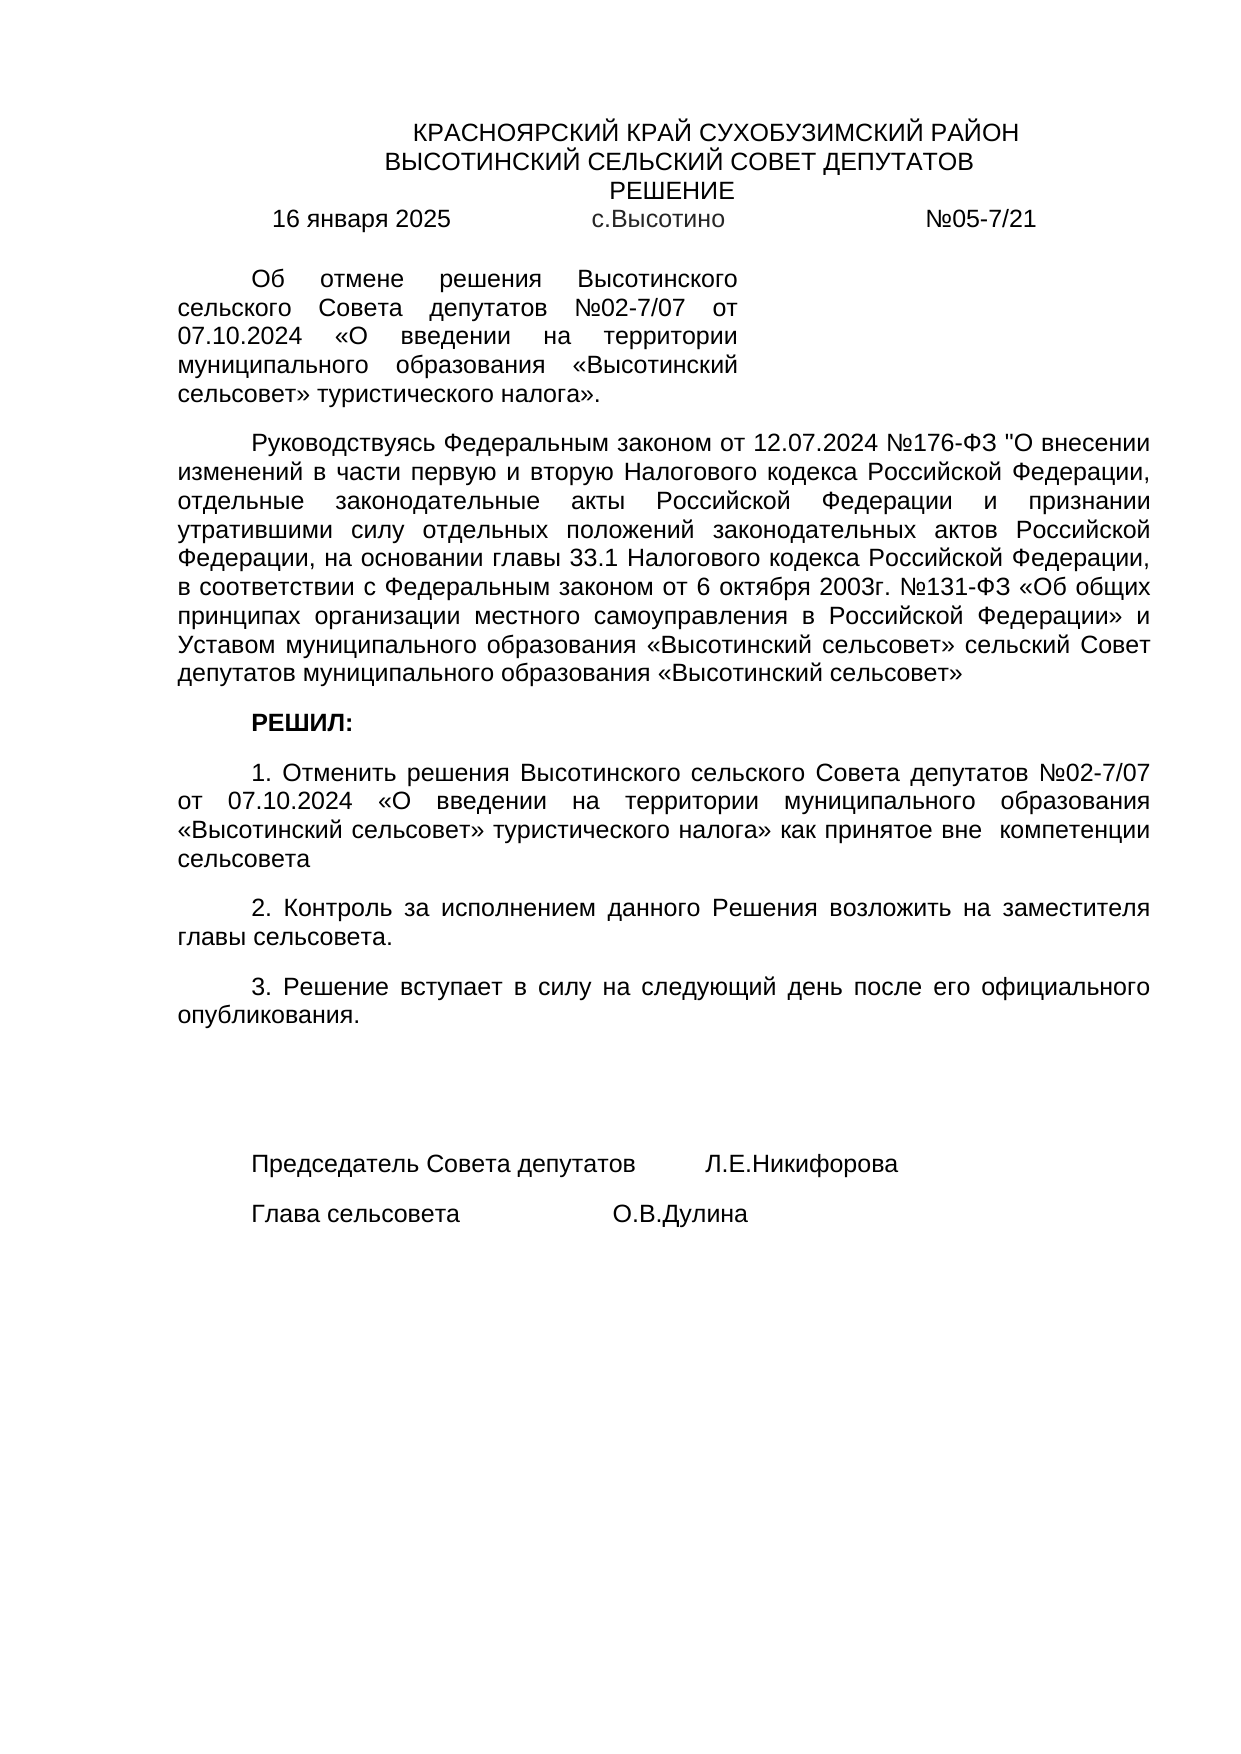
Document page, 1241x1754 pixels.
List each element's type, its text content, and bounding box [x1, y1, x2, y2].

table_header №05-7/21 [833, 204, 1142, 264]
text 1. Отменить решения Высотинского сельского Совета депутатов №02-7/07 от 07.10.2024 «О введении на территории муниципального образования «Высотинский сельсовет» туристического налога» как принятое вне компетенции сельсовета [177, 758, 1152, 873]
text КРАСНОЯРСКИЙ КРАЙ СУХОБУЗИМСКИЙ РАЙОН ВЫСОТИНСКИЙ СЕЛЬСКИЙ СОВЕТ ДЕПУТАТОВ [325, 118, 1034, 176]
text 2. Контроль за исполнением данного Решения возложить на заместителя главы сельсовета. [177, 893, 1152, 951]
text Председатель Совета депутатов Л.Е.Никифорова [177, 1149, 1152, 1178]
text Глава сельсовета О.В.Дулина [177, 1199, 1152, 1228]
table_header с.Высотино [499, 204, 833, 264]
text Об отмене решения Высотинского сельского Совета депутатов №02-7/07 от 07.10.2024 «О введении на территории муниципального образования «Высотинский сельсовет» туристического налога». [177, 264, 738, 408]
text 3. Решение вступает в силу на следующий день после его официального опубликования. [177, 972, 1152, 1029]
text Руководствуясь Федеральным законом от 12.07.2024 №176-ФЗ "О внесении изменений в части первую и вторую Налогового кодекса Российской Федерации, отдельные законодательные акты Российской Федерации и признании утратившими силу отдельных положений законодательных актов Российской Федерации, на основании главы 33.1 Налогового кодекса Российской Федерации, в соответствии с Федеральным законом от 6 октября 2003г. №131-ФЗ «Об общих принципах организации местного самоуправления в Российской Федерации» и Уставом муниципального образования «Высотинский сельсовет» сельский Совет депутатов муниципального образования «Высотинский сельсовет» [177, 428, 1152, 687]
text РЕШЕНИЕ [177, 176, 1093, 204]
text РЕШИЛ: [177, 708, 1152, 737]
table_header 16 января 2025 [187, 204, 499, 264]
